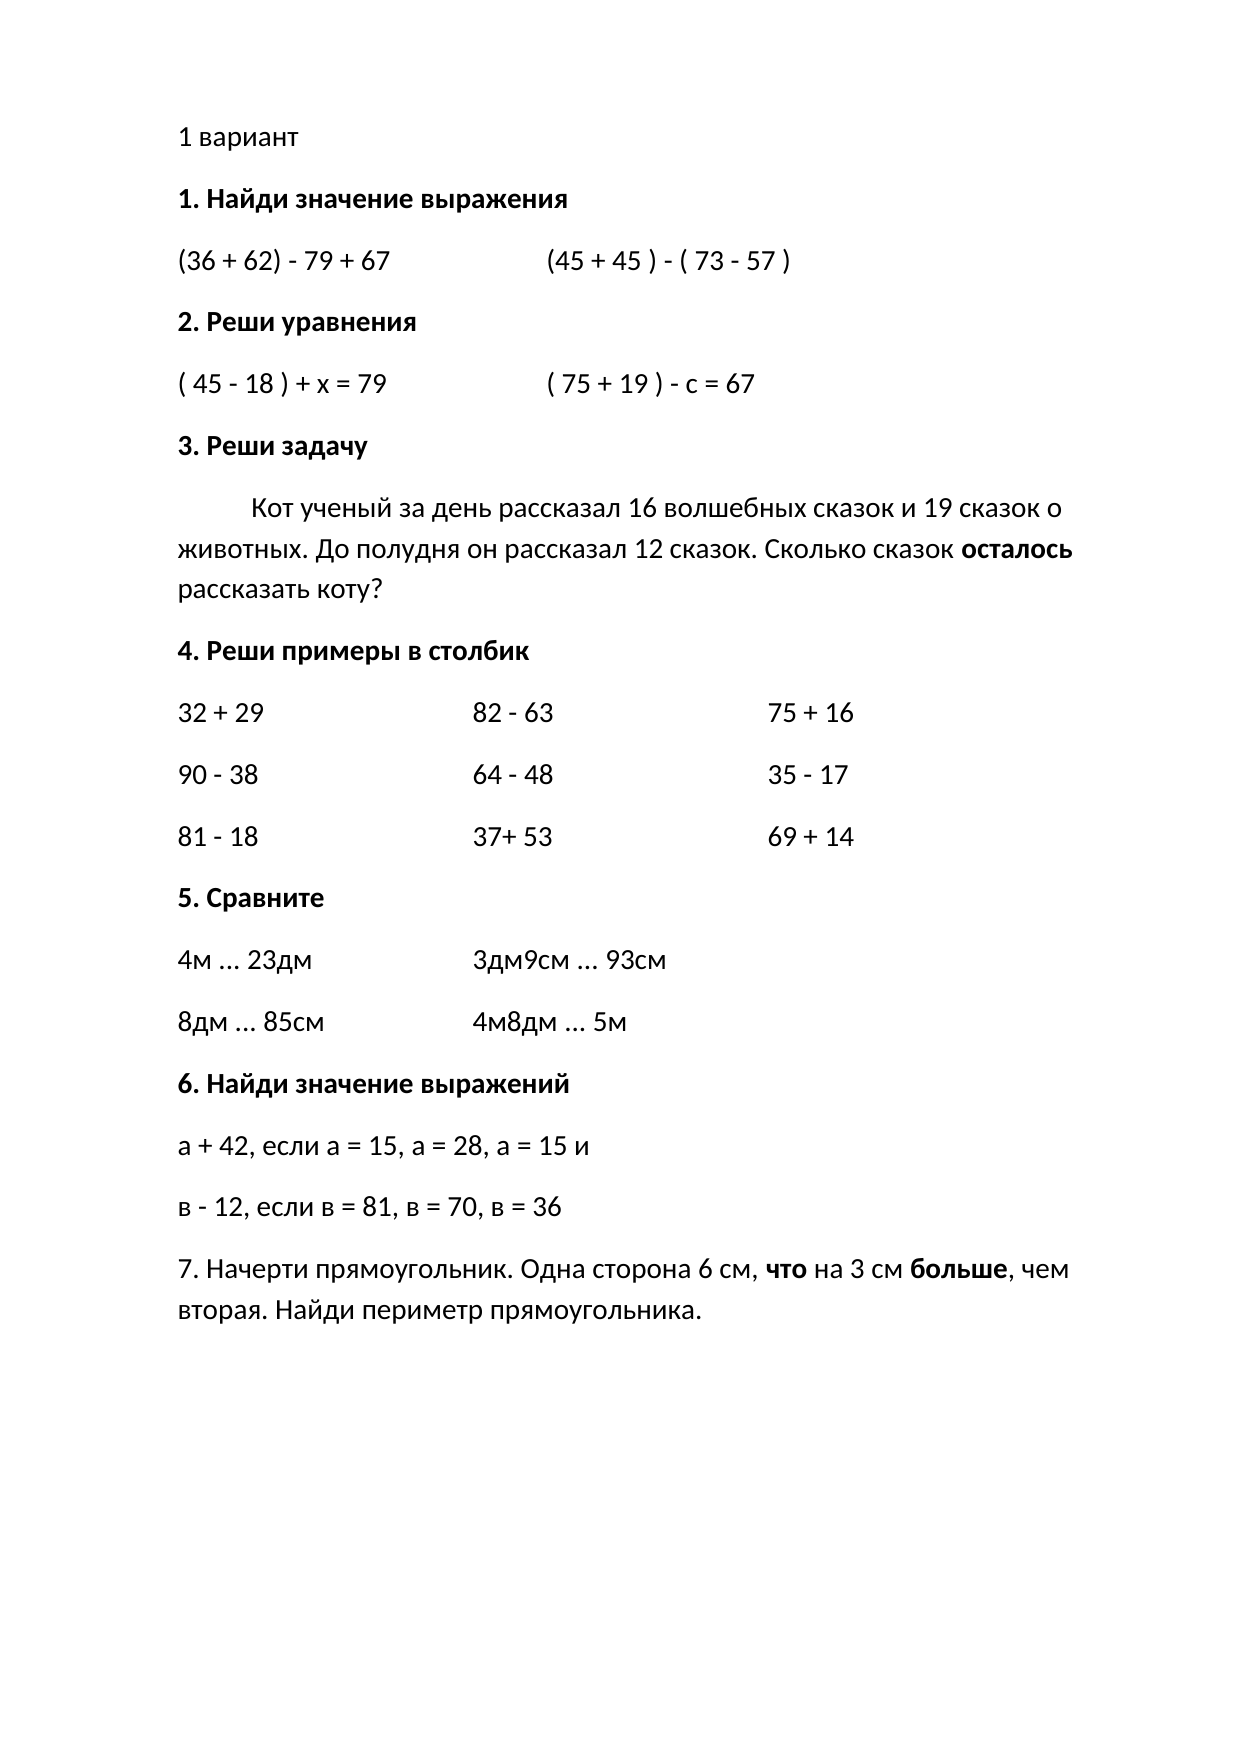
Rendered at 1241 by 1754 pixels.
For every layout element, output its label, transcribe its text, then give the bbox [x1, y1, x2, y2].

text 7. Начерти прямоугольник. Одна сторона 6 см, что на 3 см больше, чем вторая. Найди периметр прямоугольника. [177, 1250, 1152, 1327]
text 1. Найди значение выражения [177, 180, 1152, 216]
text 90 - 38 64 - 48 35 - 17 [177, 756, 1152, 792]
text Кот ученый за день рассказал 16 волшебных сказок и 19 сказок о животных. До полудня он рассказал 12 сказок. Сколько сказок осталось рассказать коту? [177, 489, 1152, 606]
text 6. Найди значение выражений [177, 1065, 1152, 1100]
text 2. Реши уравнения [177, 303, 1152, 339]
text 32 + 29 82 - 63 75 + 16 [177, 694, 1152, 730]
text 3. Реши задачу [177, 427, 1152, 463]
text 5. Сравните [177, 879, 1152, 915]
text 4м ... 23дм 3дм9см ... 93см [177, 941, 1152, 977]
text (36 + 62) - 79 + 67 (45 + 45 ) - ( 73 - 57 ) [177, 242, 1152, 277]
text 4. Реши примеры в столбик [177, 632, 1152, 668]
text 1 вариант [177, 118, 1152, 154]
text ( 45 - 18 ) + х = 79 ( 75 + 19 ) - с = 67 [177, 365, 1152, 401]
text в - 12, если в = 81, в = 70, в = 36 [177, 1188, 1152, 1224]
text а + 42, если а = 15, а = 28, а = 15 и [177, 1127, 1152, 1162]
text 8дм ... 85см 4м8дм ... 5м [177, 1003, 1152, 1039]
text 81 - 18 37+ 53 69 + 14 [177, 818, 1152, 853]
